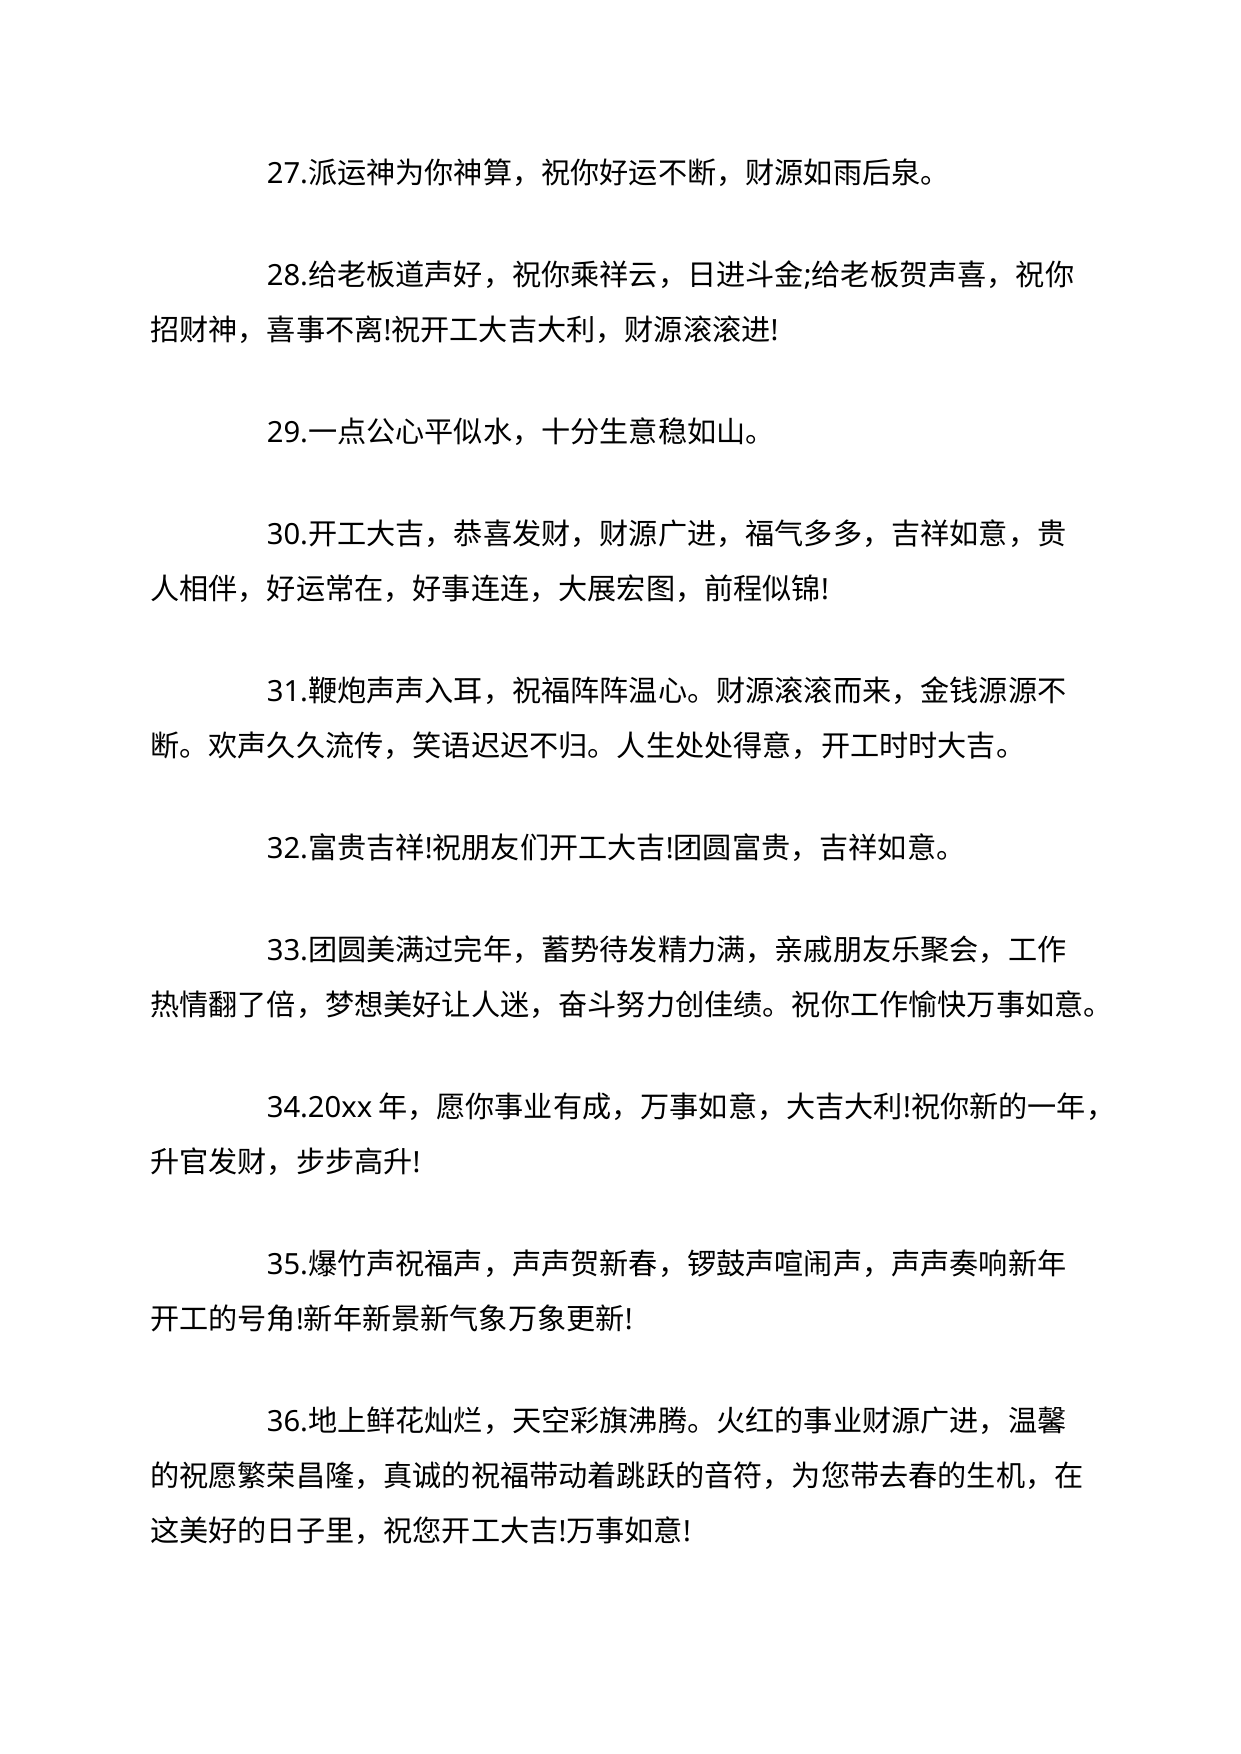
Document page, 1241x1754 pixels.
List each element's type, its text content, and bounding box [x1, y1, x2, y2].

text 31.鞭炮声声入耳，祝福阵阵温心。财源滚滚而来，金钱源源不断。欢声久久流传，笑语迟迟不归。人生处处得意，开工时时大吉。 [150, 668, 1090, 765]
text 34.20xx年，愿你事业有成，万事如意，大吉大利!祝你新的一年，升官发财，步步高升! [150, 1083, 1090, 1181]
text 28.给老板道声好，祝你乘祥云，日进斗金;给老板贺声喜，祝你招财神，喜事不离!祝开工大吉大利，财源滚滚进! [150, 252, 1090, 349]
text 29.一点公心平似水，十分生意稳如山。 [150, 409, 1090, 451]
text 32.富贵吉祥!祝朋友们开工大吉!团圆富贵，吉祥如意。 [150, 825, 1090, 867]
text 35.爆竹声祝福声，声声贺新春，锣鼓声喧闹声，声声奏响新年开工的号角!新年新景新气象万象更新! [150, 1240, 1090, 1338]
text 36.地上鲜花灿烂，天空彩旗沸腾。火红的事业财源广进，温馨的祝愿繁荣昌隆，真诚的祝福带动着跳跃的音符，为您带去春的生机，在这美好的日子里，祝您开工大吉!万事如意! [150, 1397, 1090, 1550]
text 30.开工大吉，恭喜发财，财源广进，福气多多，吉祥如意，贵人相伴，好运常在，好事连连，大展宏图，前程似锦! [150, 511, 1090, 608]
text 33.团圆美满过完年，蓄势待发精力满，亲戚朋友乐聚会，工作热情翻了倍，梦想美好让人迷，奋斗努力创佳绩。祝你工作愉快万事如意。 [150, 927, 1090, 1024]
text 27.派运神为你神算，祝你好运不断，财源如雨后泉。 [150, 150, 1090, 192]
